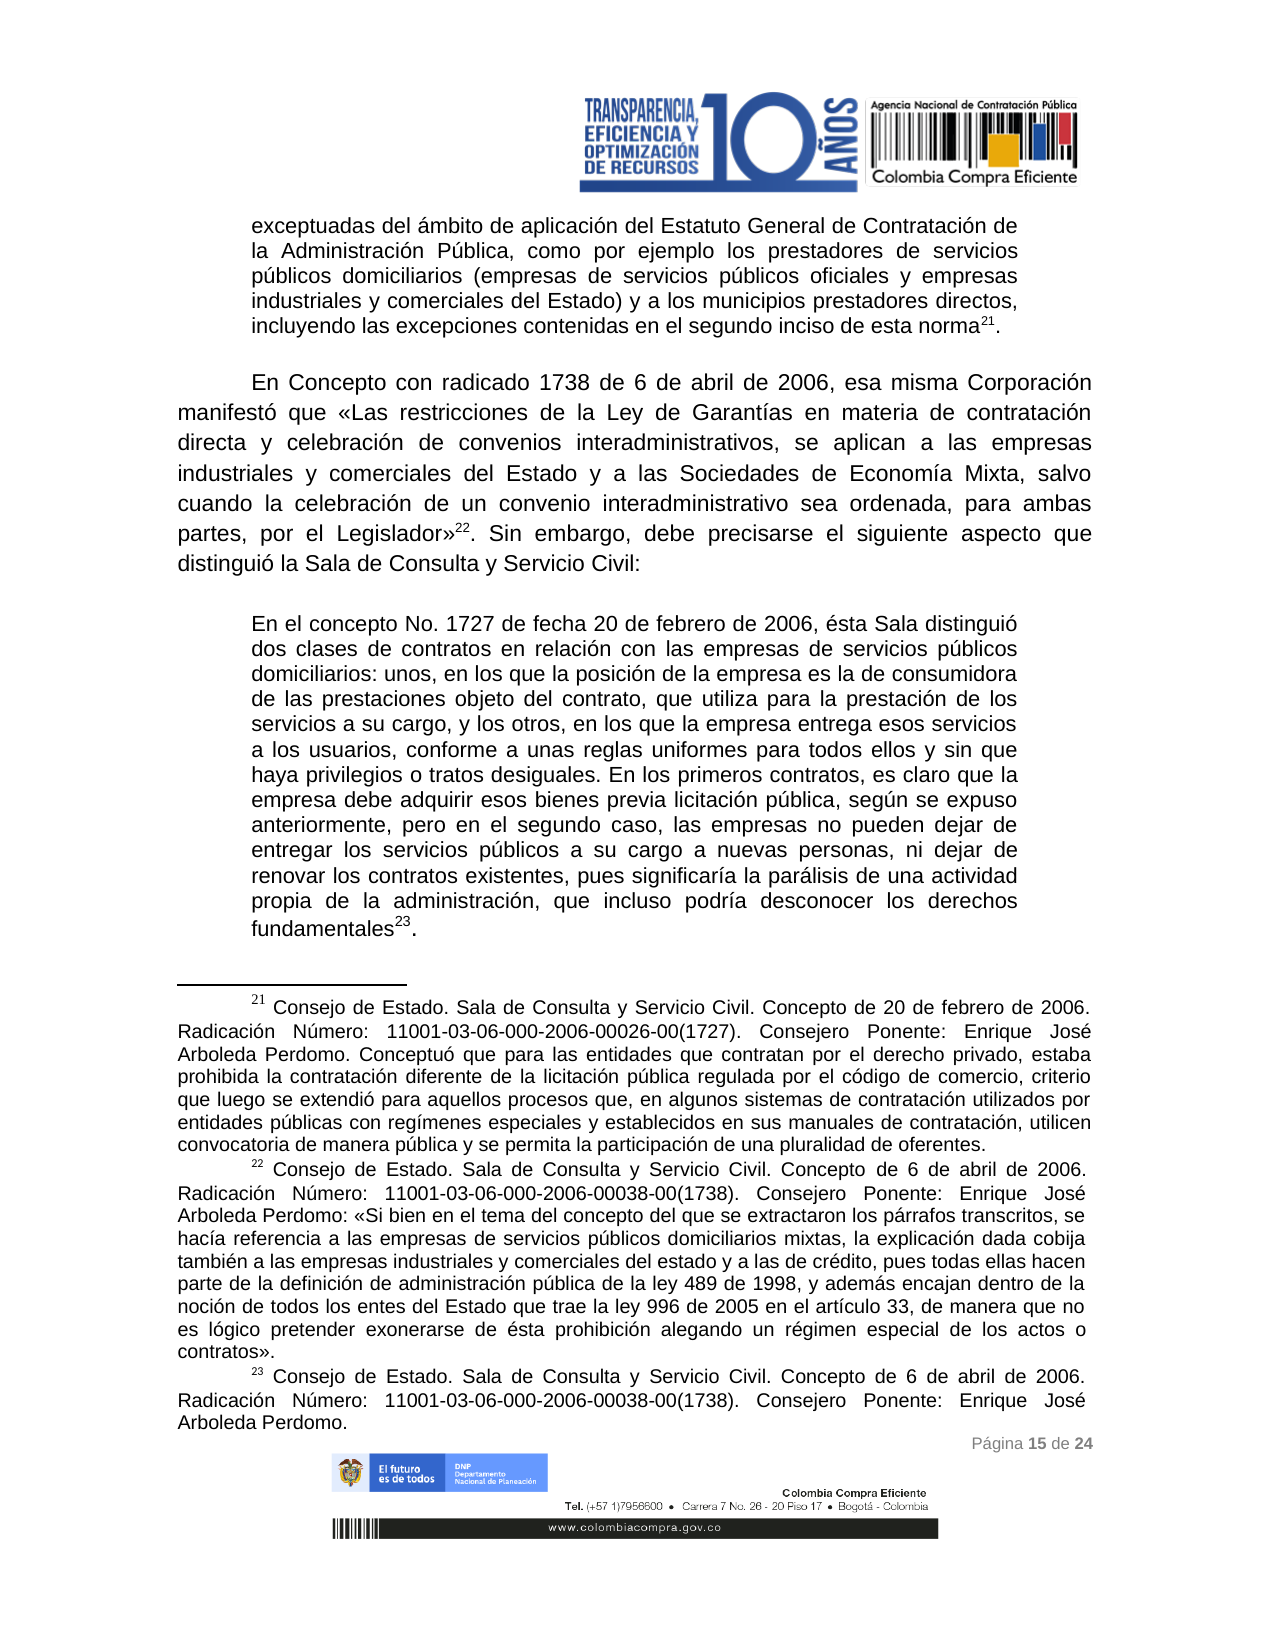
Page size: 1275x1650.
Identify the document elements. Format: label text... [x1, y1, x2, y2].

text En el concepto No. 1727 de fecha 20 de febrero de 2006, ésta Sala distinguió dos clases de contratos en relación con las empresas de servicios públicos domiciliarios: unos, en los que la posición de la empresa es la de consumidora de las prestaciones objeto del contrato, que utiliza para la prestación de los servicios a su cargo, y los otros, en los que la empresa entrega esos servicios a los usuarios, conforme a unas reglas uniformes para todos ellos y sin que haya privilegios o tratos desiguales. En los primeros contratos, es claro que la empresa debe adquirir esos bienes previa licitación pública, según se expuso anteriormente, pero en el segundo caso, las empresas no pueden dejar de entregar los servicios públicos a su cargo a nuevas personas, ni dejar de renovar los contratos existentes, pues significaría la parálisis de una actividad propia de la administración, que incluso podría desconocer los derechos fundamentales. [251, 611, 1019, 942]
picture [569, 85, 1088, 203]
text En Concepto con radicado 1738 de 6 de abril de 2006, esa misma Corporación manifestó que «Las restricciones de la Ley de Garantías en materia de contratación directa y celebración de convenios interadministrativos, se aplican a las empresas industriales y comerciales del Estado y a las Sociedades de Economía Mixta, salvo cuando la celebración de un convenio interadministrativo sea ordenada, para ambas partes, por el Legislador». Sin embargo, debe precisarse el siguiente aspecto que distinguió la Sala de Consulta y Servicio Civil: [177, 369, 1093, 576]
picture [331, 1453, 939, 1539]
